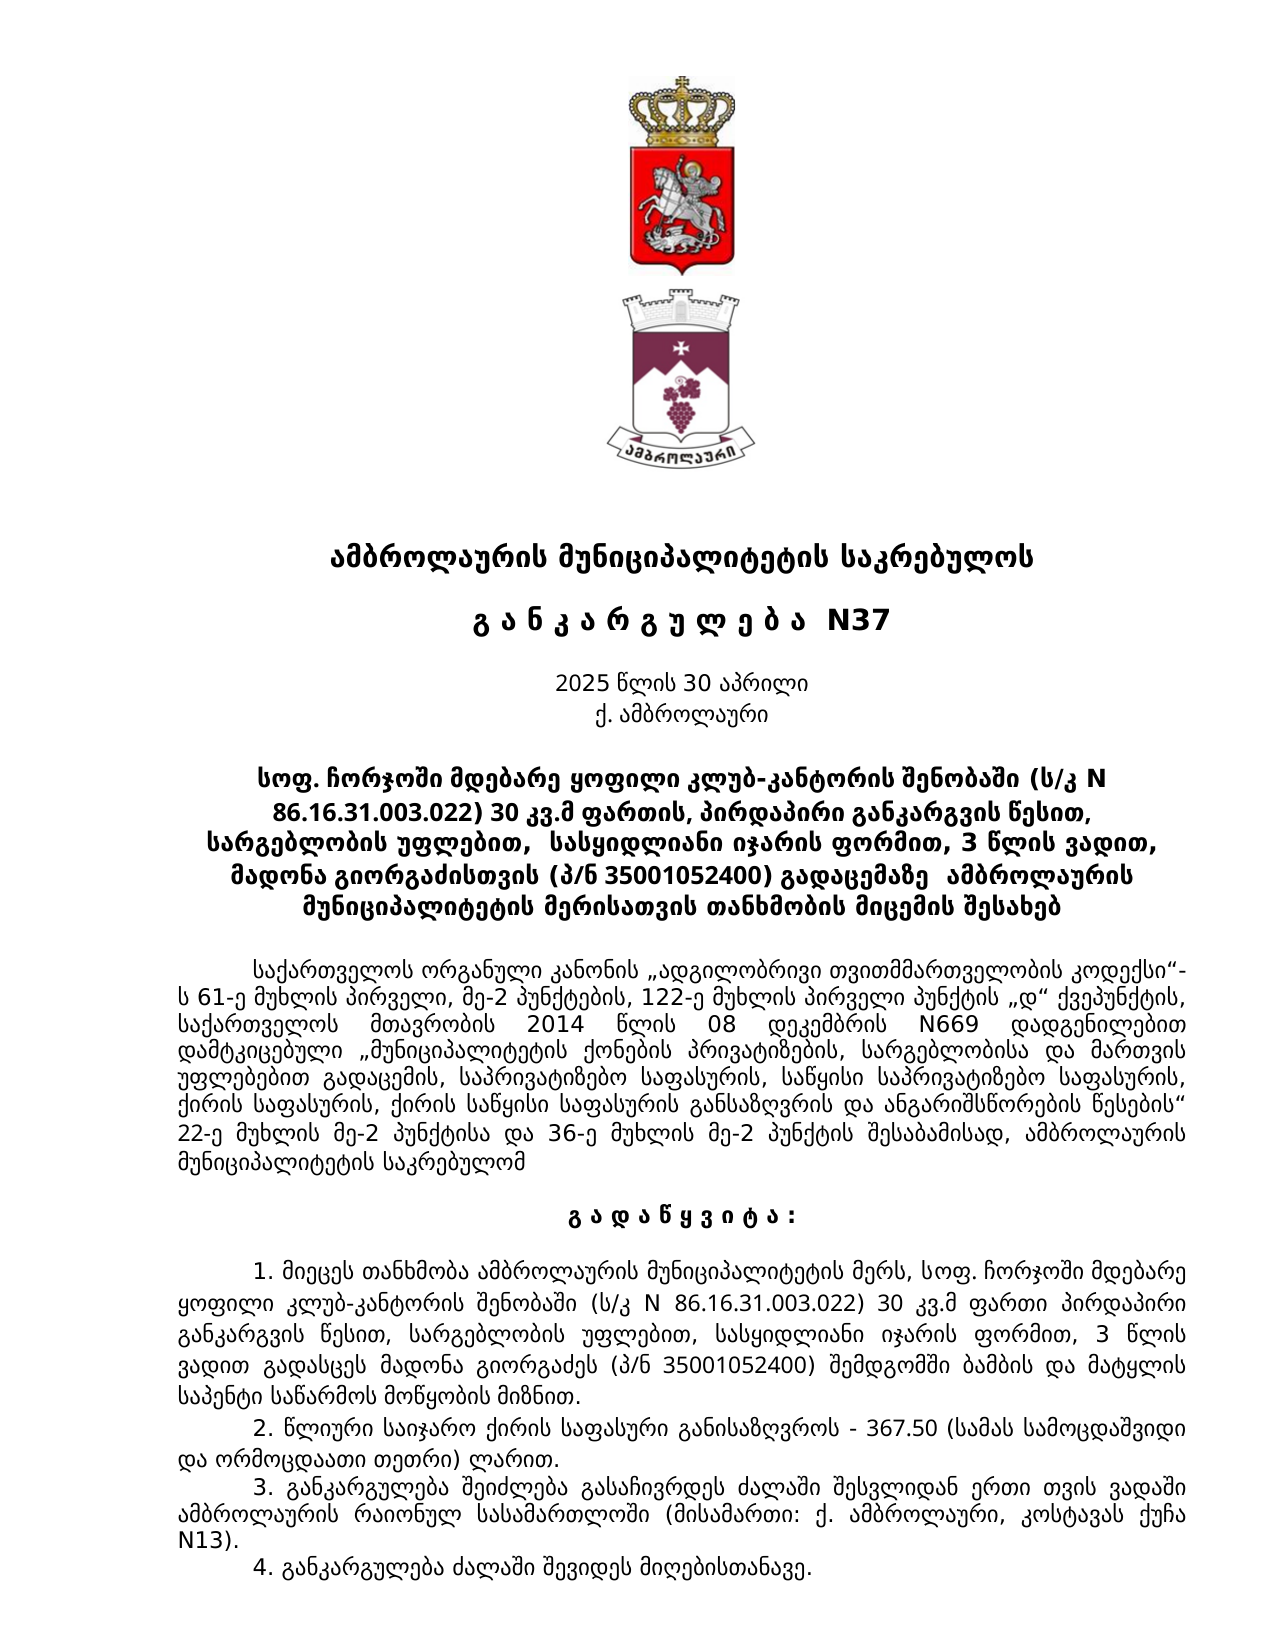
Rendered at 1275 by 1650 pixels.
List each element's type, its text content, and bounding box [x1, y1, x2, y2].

text გ ა დ ა წ ყ ვ ი ტ ა : [177, 1202, 1186, 1229]
text 4. განკარგულება ძალაში შევიდეს მიღებისთანავე. [177, 1554, 1186, 1581]
text 2. წლიური საიჯარო ქირის საფასური განისაზღვროს - 367.50 (სამას სამოცდაშვიდი და ორმოცდაათი თეთრი) ლარით. [177, 1412, 1186, 1474]
text სოფ. ჩორჯოში მდებარე ყოფილი კლუბ-კანტორის შენობაში (ს/კ N 86.16.31.003.022) 30 კვ.მ ფართის, პირდაპირი განკარგვის წესით, სარგებლობის უფლებით, სასყიდლიანი იჯარის ფორმით, 3 წლის ვადით, მადონა გიორგაძისთვის (პ/ნ 35001052400) გადაცემაზე ამბროლაურის მუნიციპალიტეტის მერისათვის თანხმობის მიცემის შესახებ [177, 760, 1186, 921]
text ქ. ამბროლაური [177, 698, 1186, 729]
text 2025 წლის 30 აპრილი [177, 667, 1186, 698]
text ამბროლაურის მუნიციპალიტეტის საკრებულოს [177, 540, 1186, 574]
text 3. განკარგულება შეიძლება გასაჩივრდეს ძალაში შესვლიდან ერთი თვის ვადაში ამბროლაურის რაიონულ სასამართლოში (მისამართი: ქ. ამბროლაური, კოსტავას ქუჩა N13). [177, 1474, 1186, 1554]
text გ ა ნ კ ა რ გ უ ლ ე ბ ა N37 [177, 603, 1186, 637]
text საქართველოს ორგანული კანონის „ადგილობრივი თვითმმართველობის კოდექსი“-ს 61-ე მუხლის პირველი, მე-2 პუნქტების, 122-ე მუხლის პირველი პუნქტის „დ“ ქვეპუნქტის, საქართველოს მთავრობის 2014 წლის 08 დეკემბრის N669 დადგენილებით დამტკიცებული „მუნიციპალიტეტის ქონების პრივატიზების, სარგებლობისა და მართვის უფლებებით გადაცემის, საპრივატიზებო საფასურის, საწყისი საპრივატიზებო საფასურის, ქირის საფასურის, ქირის საწყისი საფასურის განსაზღვრის და ანგარიშსწორების წესების“ 22-ე მუხლის მე-2 პუნქტისა და 36-ე მუხლის მე-2 პუნქტის შესაბამისად, ამბროლაურის მუნიციპალიტეტის საკრებულომ [177, 957, 1186, 1175]
picture [597, 76, 767, 482]
text 1. მიეცეს თანხმობა ამბროლაურის მუნიციპალიტეტის მერს, სოფ. ჩორჯოში მდებარე ყოფილი კლუბ-კანტორის შენობაში (ს/კ N 86.16.31.003.022) 30 კვ.მ ფართი პირდაპირი განკარგვის წესით, სარგებლობის უფლებით, სასყიდლიანი იჯარის ფორმით, 3 წლის ვადით გადასცეს მადონა გიორგაძეს (პ/ნ 35001052400) შემდგომში ბამბის და მატყლის საპენტი საწარმოს მოწყობის მიზნით. [177, 1255, 1186, 1412]
